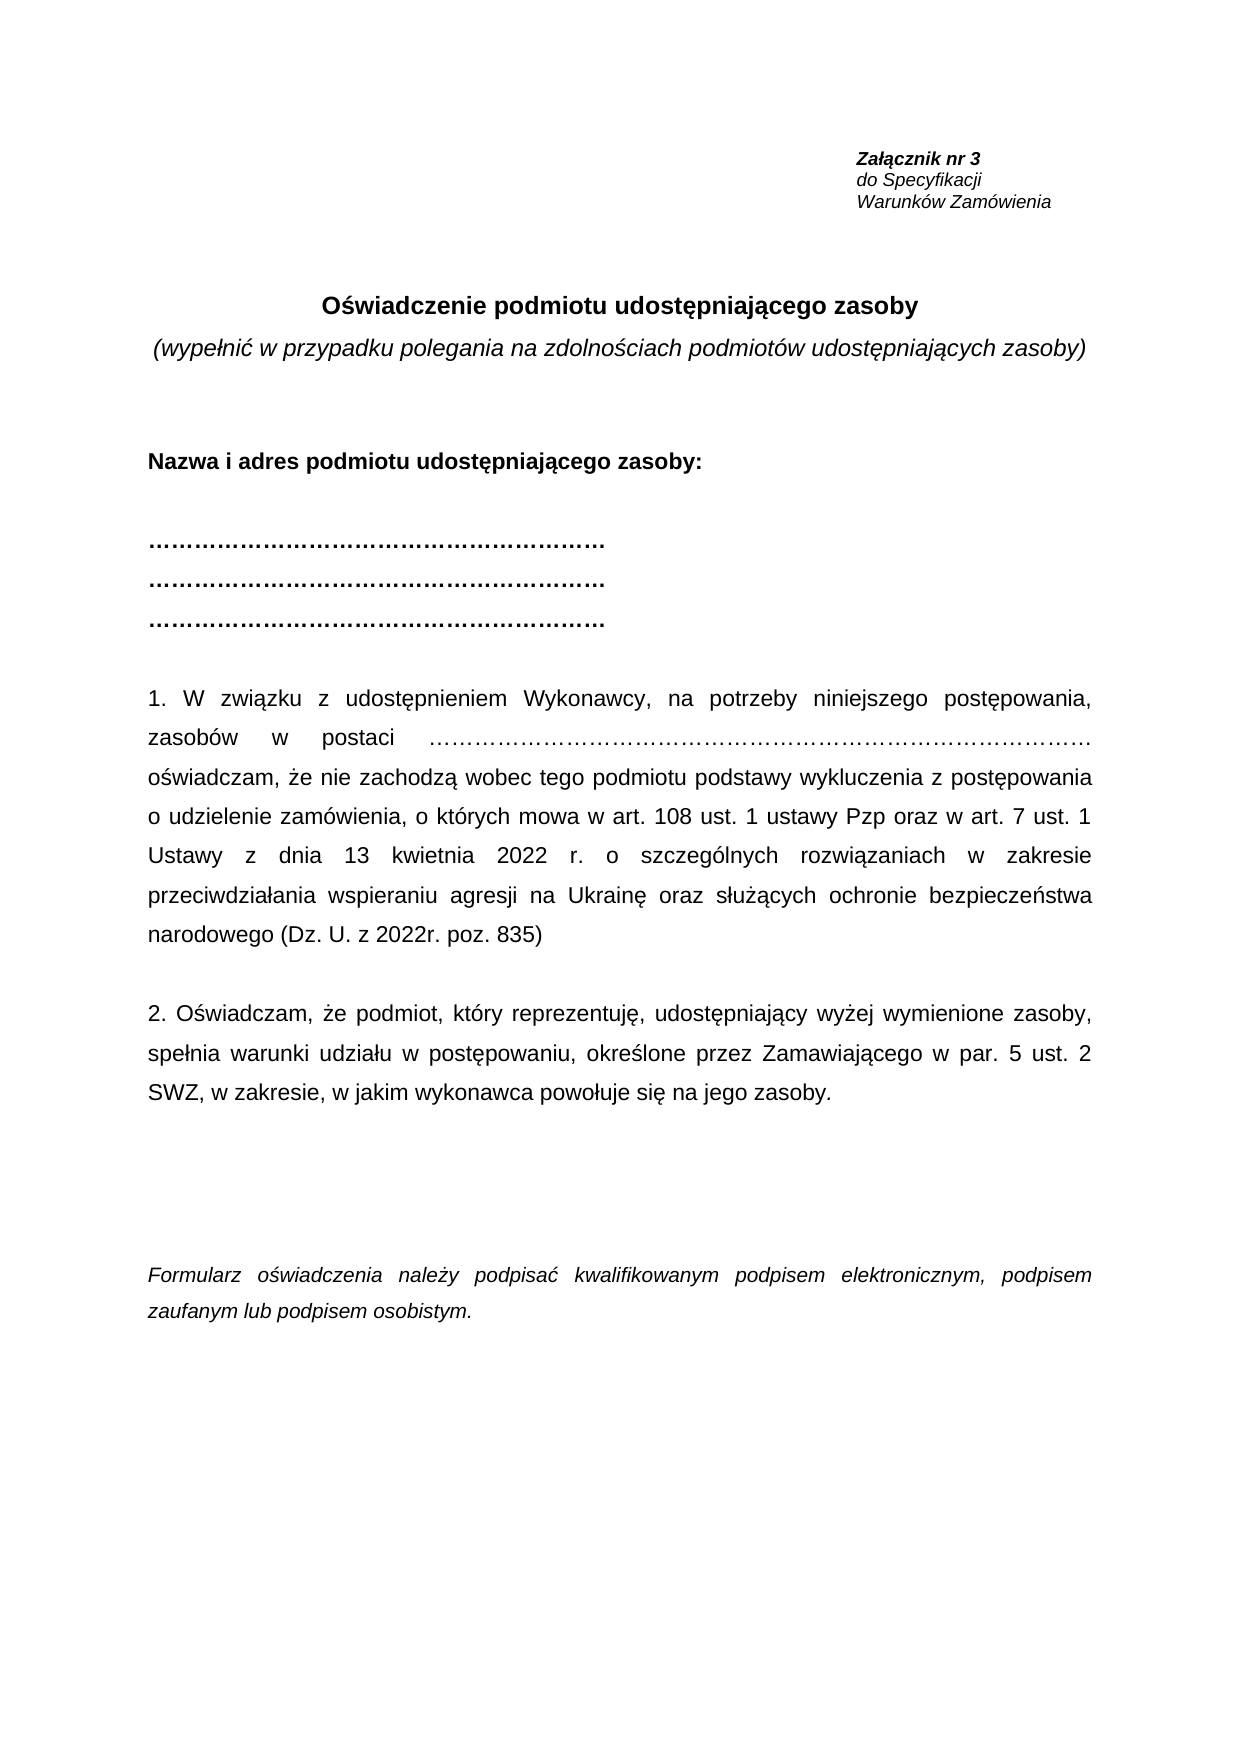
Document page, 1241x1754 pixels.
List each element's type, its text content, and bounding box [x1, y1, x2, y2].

text 2. Oświadczam, że podmiot, który reprezentuję, udostępniający wyżej wymienione zasoby, spełnia warunki udziału w postępowaniu, określone przez Zamawiającego w par. 5 ust. 2 SWZ, w zakresie, w jakim wykonawca powołuje się na jego zasoby. [148, 1000, 1093, 1106]
text 1. W związku z udostępnieniem Wykonawcy, na potrzeby niniejszego postępowania, zasobów w postaci …………………………………………………………………………… oświadczam, że nie zachodzą wobec tego podmiotu podstawy wykluczenia z postępowania o udzielenie zamówienia, o których mowa w art. 108 ust. 1 ustawy Pzp oraz w art. 7 ust. 1 Ustawy z dnia 13 kwietnia 2022 r. o szczególnych rozwiązaniach w zakresie przeciwdziałania wspieraniu agresji na Ukrainę oraz służących ochronie bezpieczeństwa narodowego (Dz. U. z 2022r. poz. 835) [148, 684, 1093, 948]
text …………………………………………………… [148, 527, 1093, 553]
text Załącznik nr 3 [148, 148, 1093, 169]
text Oświadczenie podmiotu udostępniającego zasoby [148, 291, 1093, 320]
text Warunków Zamówienia [148, 191, 1093, 212]
text do Specyfikacji [148, 169, 1093, 191]
text Formularz oświadczenia należy podpisać kwalifikowanym podpisem elektronicznym, podpisem zaufanym lub podpisem osobistym. [148, 1262, 1093, 1322]
text (wypełnić w przypadku polegania na zdolnościach podmiotów udostępniających zasoby) [148, 334, 1093, 362]
text …………………………………………………… [148, 566, 1093, 592]
text Nazwa i adres podmiotu udostępniającego zasoby: [148, 448, 1093, 474]
text …………………………………………………… [148, 606, 1093, 632]
